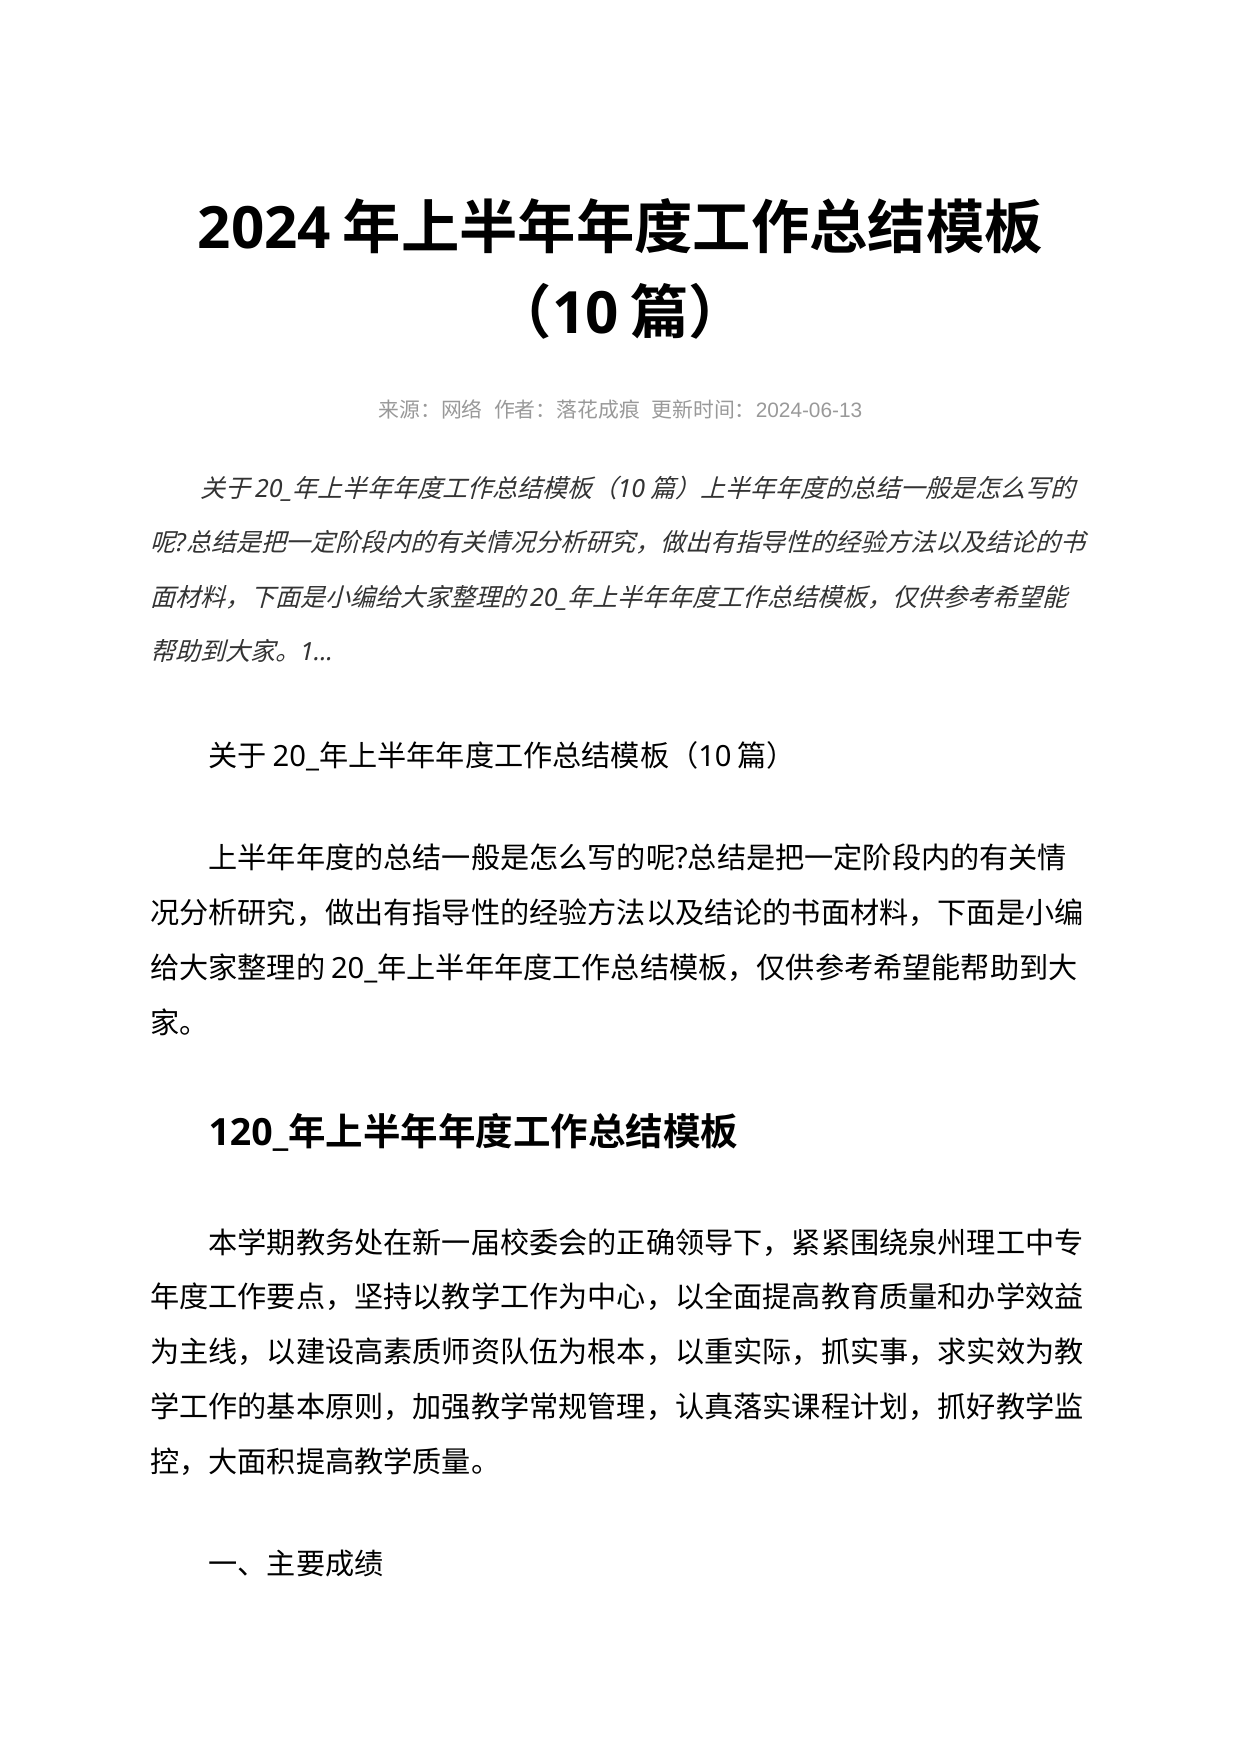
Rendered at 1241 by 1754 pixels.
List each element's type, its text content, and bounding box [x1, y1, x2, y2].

text 本学期教务处在新一届校委会的正确领导下，紧紧围绕泉州理工中专年度工作要点，坚持以教学工作为中心，以全面提高教育质量和办学效益为主线，以建设高素质师资队伍为根本，以重实际，抓实事，求实效为教学工作的基本原则，加强教学常规管理，认真落实课程计划，抓好教学监控，大面积提高教学质量。 [150, 1219, 1090, 1481]
text 来源：网络 作者：落花成痕 更新时间：2024-06-13 [150, 398, 1090, 422]
subtitle 2024年上半年年度工作总结模板（10篇） [150, 181, 1090, 351]
text 关于20_年上半年年度工作总结模板（10篇） [150, 733, 1090, 775]
text 上半年年度的总结一般是怎么写的呢?总结是把一定阶段内的有关情况分析研究，做出有指导性的经验方法以及结论的书面材料，下面是小编给大家整理的20_年上半年年度工作总结模板，仅供参考希望能帮助到大家。 [150, 835, 1090, 1042]
text 一、主要成绩 [150, 1541, 1090, 1583]
text 120_年上半年年度工作总结模板 [150, 1102, 1090, 1156]
text 关于20_年上半年年度工作总结模板（10篇）上半年年度的总结一般是怎么写的呢?总结是把一定阶段内的有关情况分析研究，做出有指导性的经验方法以及结论的书面材料，下面是小编给大家整理的20_年上半年年度工作总结模板，仅供参考希望能帮助到大家。1... [150, 468, 1090, 668]
